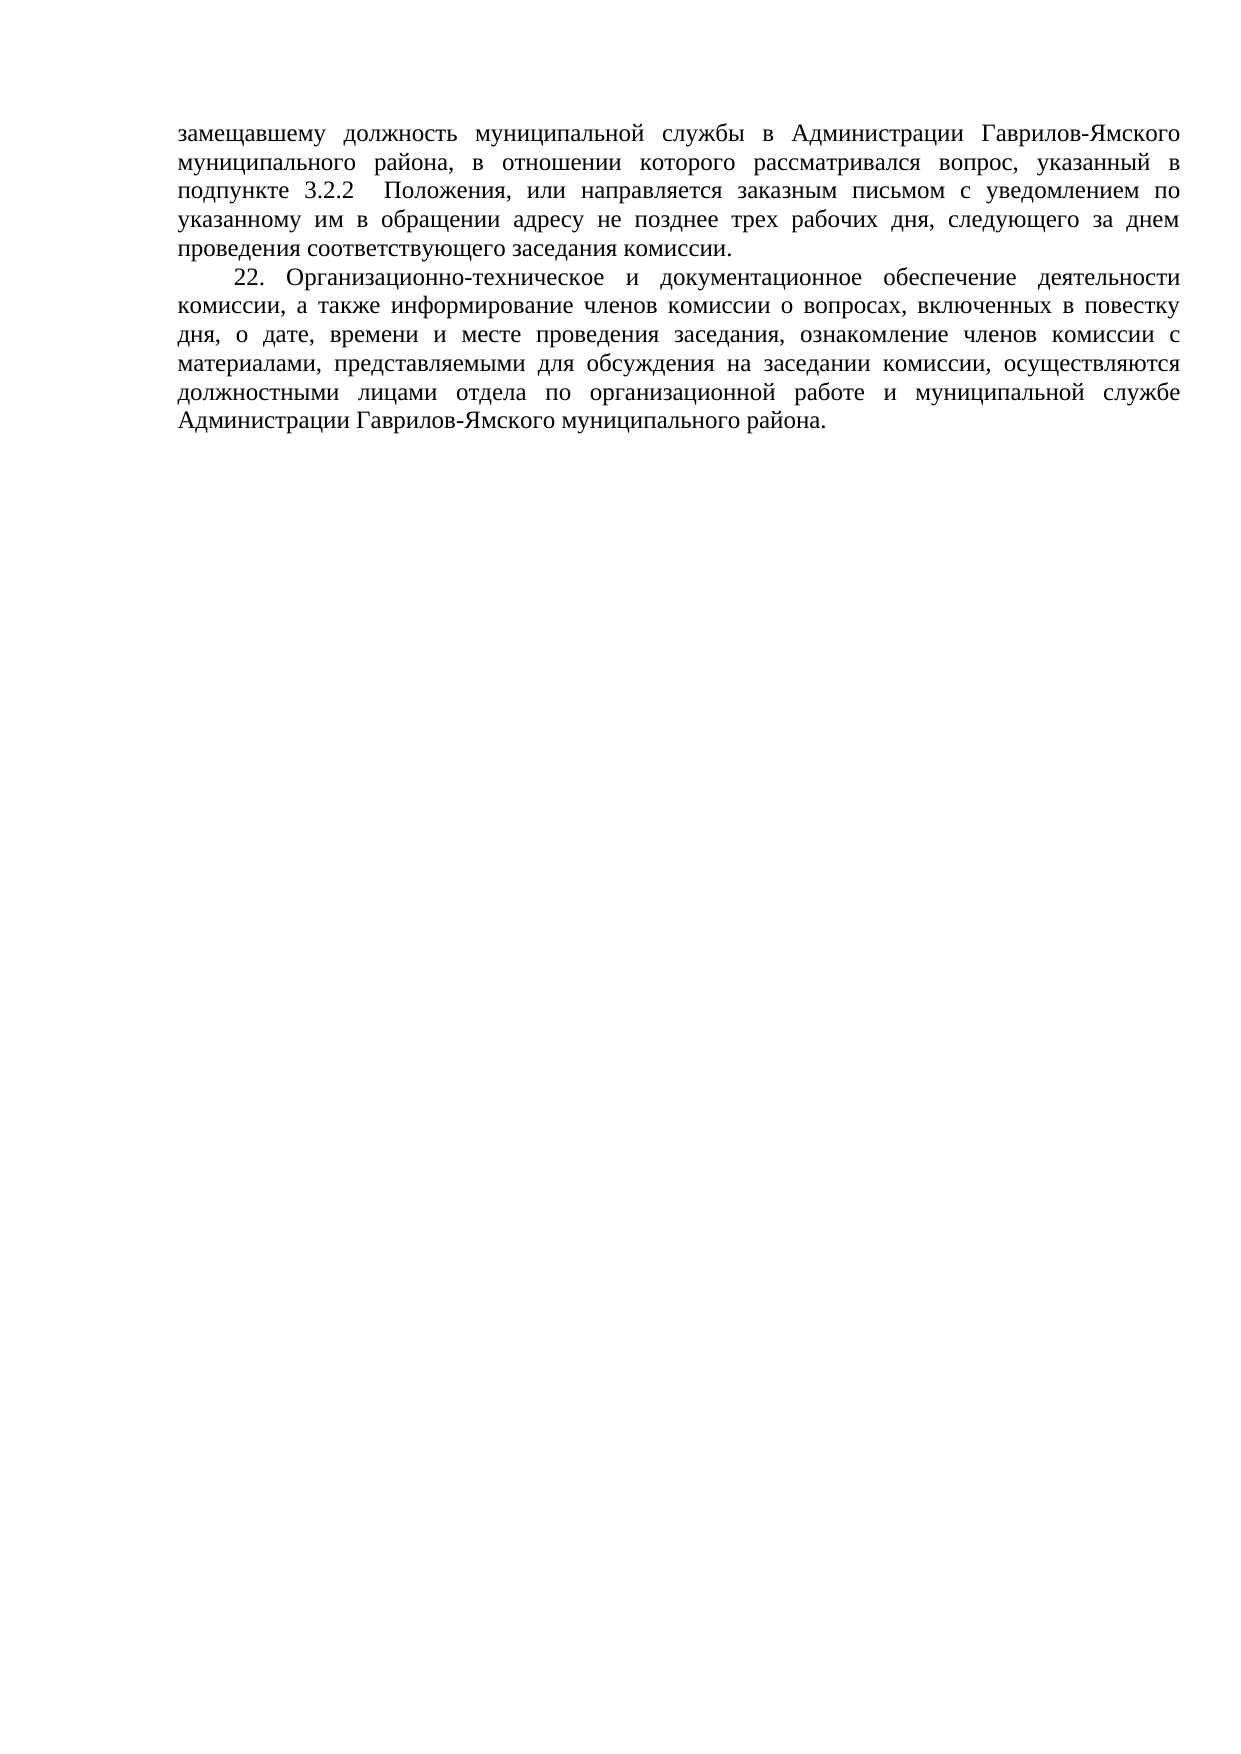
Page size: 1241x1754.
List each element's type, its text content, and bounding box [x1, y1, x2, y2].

text 22. Организационно-техническое и документационное обеспечение деятельности комиссии, а также информирование членов комиссии о вопросах, включенных в повестку дня, о дате, времени и месте проведения заседания, ознакомление членов комиссии с материалами, представляемыми для обсуждения на заседании комиссии, осуществляются должностными лицами отдела по организационной работе и муниципальной службе Администрации Гаврилов-Ямского муниципального района. [177, 262, 1181, 434]
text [177, 118, 1181, 262]
